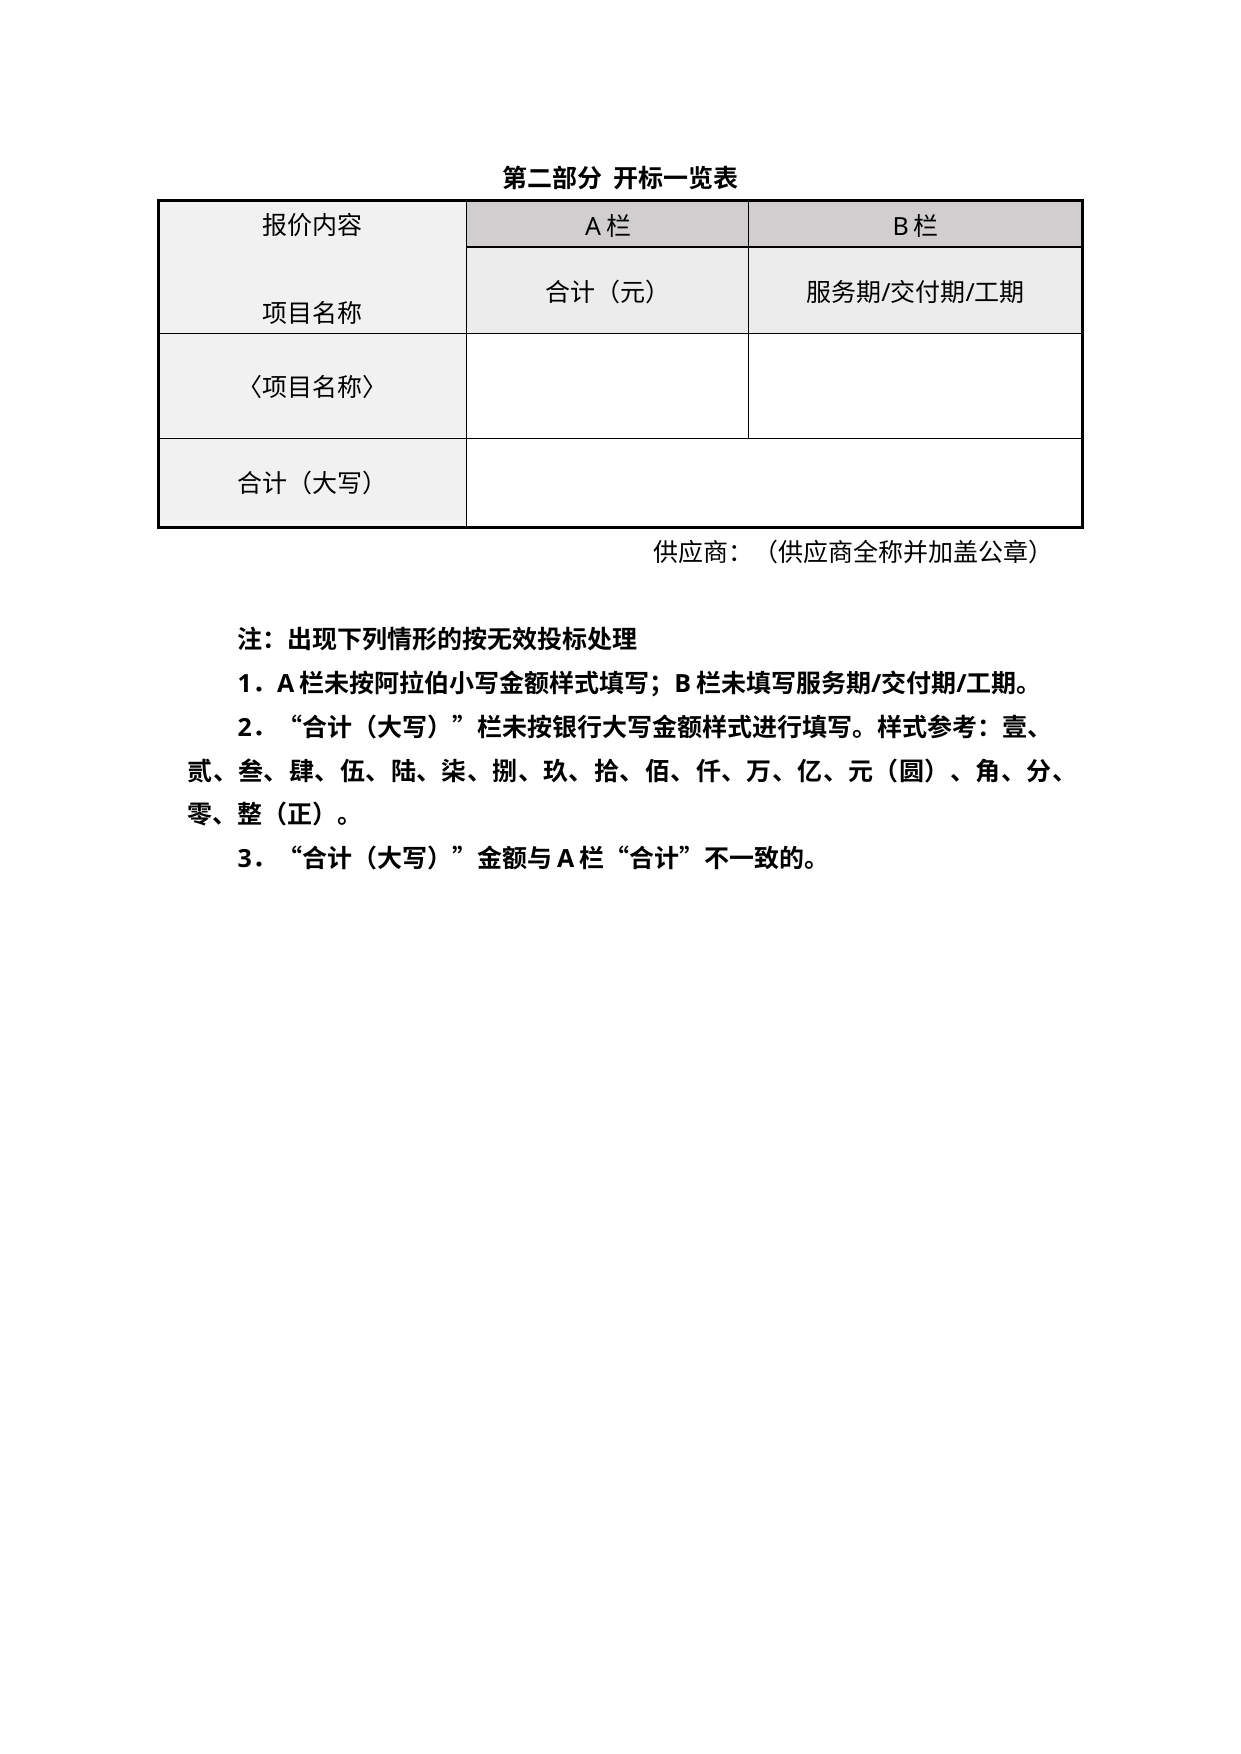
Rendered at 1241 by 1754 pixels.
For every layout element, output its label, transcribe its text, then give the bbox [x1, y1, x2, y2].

table_cell 〈项目名称〉 [160, 334, 466, 437]
table_header B栏 [749, 202, 1081, 246]
table_cell 合计（大写） [160, 439, 466, 526]
table_cell [467, 334, 748, 437]
text 2．“合计（大写）”栏未按银行大写金额样式进行填写。样式参考：壹、贰、叁、肆、伍、陆、柒、捌、玖、拾、佰、仟、万、亿、元（圆）、角、分、零、整（正）。 [187, 704, 1053, 835]
subtitle 第二部分 开标一览表 [187, 155, 1053, 199]
table_cell 合计（元） [467, 248, 748, 333]
table_header A栏 [467, 202, 748, 246]
table_cell [749, 334, 1081, 437]
text 1．A栏未按阿拉伯小写金额样式填写；B栏未填写服务期/交付期/工期。 [187, 660, 1053, 704]
table_header 报价内容 项目名称 [160, 202, 466, 333]
text 3．“合计（大写）”金额与A栏“合计”不一致的。 [187, 835, 1053, 879]
text 供应商：（供应商全称并加盖公章） [187, 529, 1053, 572]
table_cell 服务期/交付期/工期 [749, 248, 1081, 333]
text 注：出现下列情形的按无效投标处理 [187, 616, 1053, 660]
table_cell [467, 439, 1081, 526]
